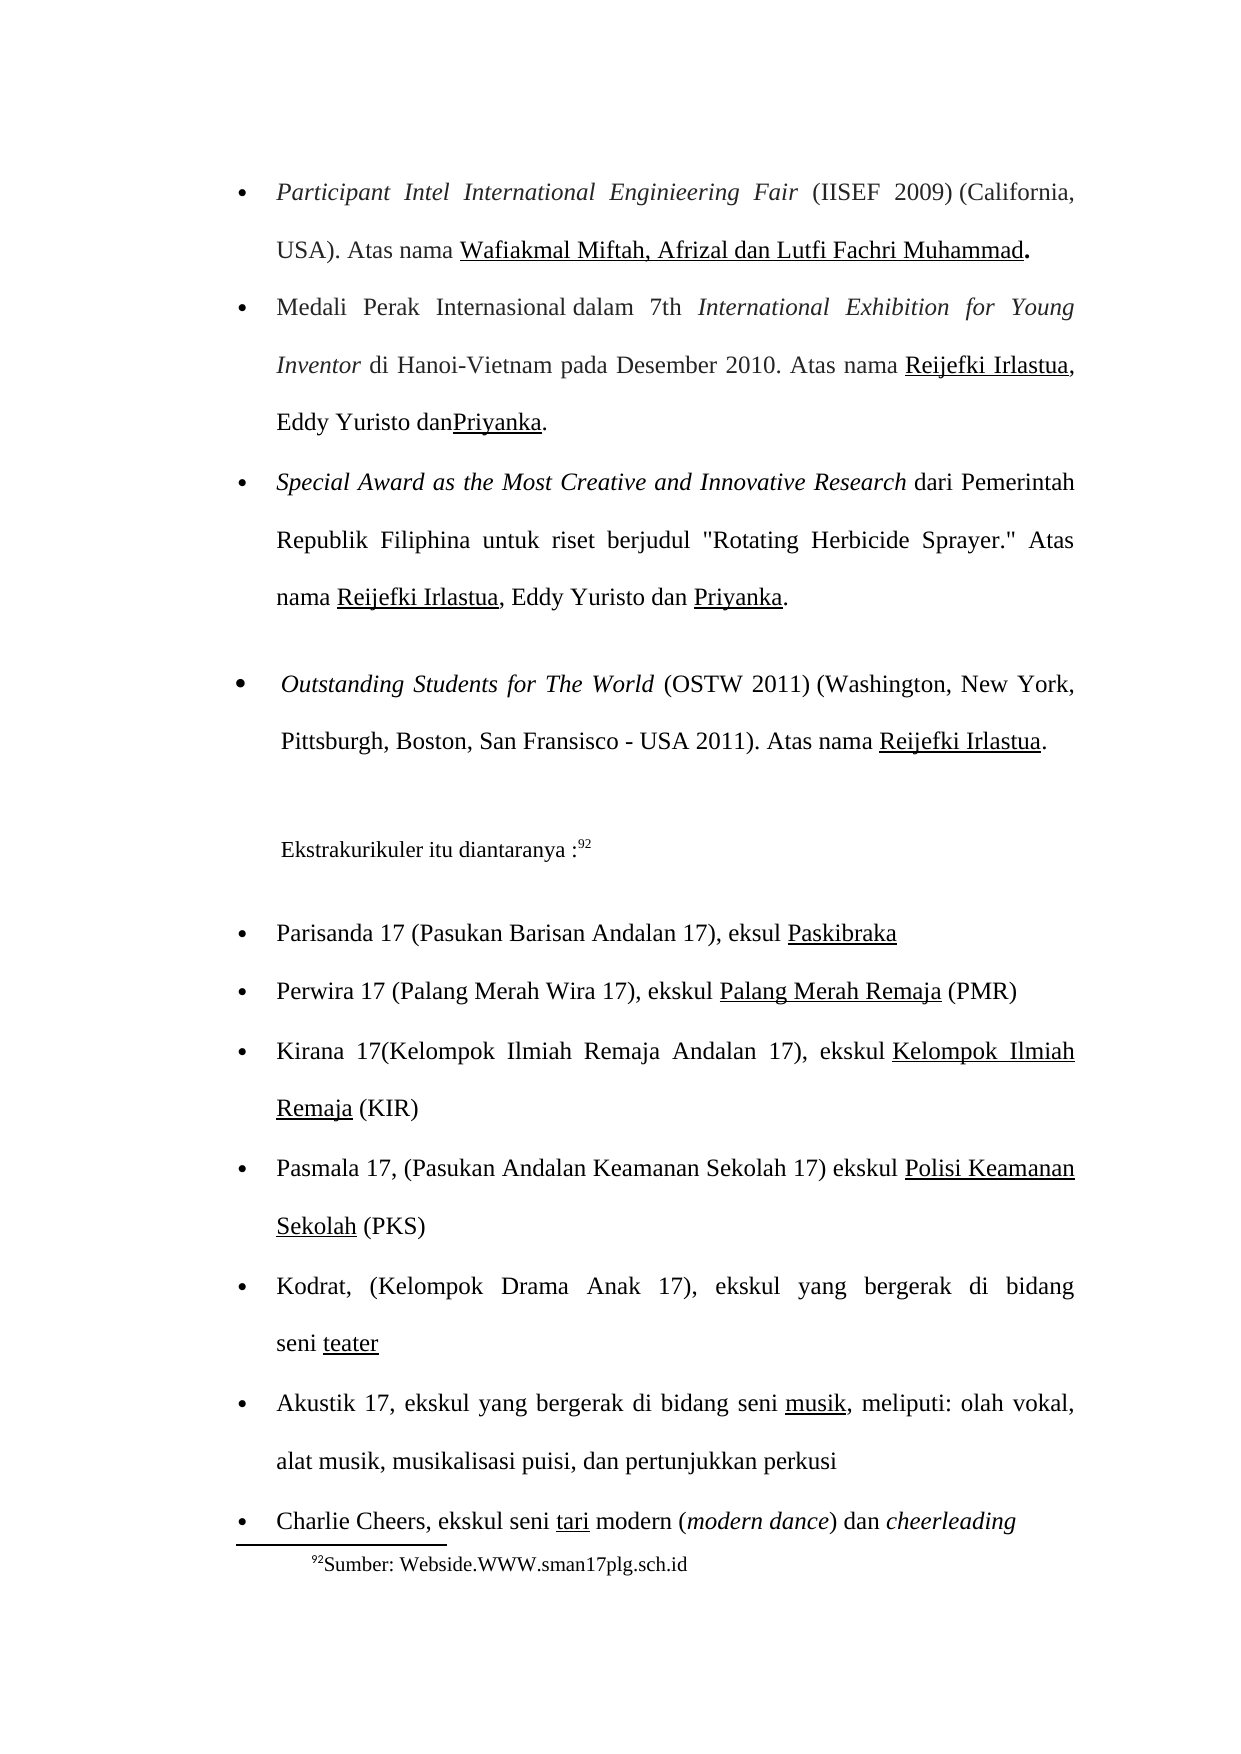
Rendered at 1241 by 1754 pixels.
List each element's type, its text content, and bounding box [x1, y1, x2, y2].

list Kirana 17(Kelompok Ilmiah Remaja Andalan 17), ekskul Kelompok Ilmiah Remaja (KIR) [239, 1036, 1075, 1122]
list Parisanda 17 (Pasukan Barisan Andalan 17), eksul Paskibraka [239, 918, 1075, 947]
list Special Award as the Most Creative and Innovative Research dari Pemerintah Republik Filiphina untuk riset berjudul "Rotating Herbicide Sprayer." Atas nama Reijefki Irlastua, Eddy Yuristo dan Priyanka. [239, 467, 1075, 611]
list Outstanding Students for The World (OSTW 2011) (Washington, New York, Pittsburgh, Boston, San Fransisco - USA 2011). Atas nama Reijefki Irlastua. [236, 669, 1075, 755]
list Ekstrakurikuler itu diantaranya : [281, 784, 1075, 863]
list Medali Perak Internasional dalam 7th International Exhibition for Young Inventor di Hanoi-Vietnam pada Desember 2010. Atas nama Reijefki Irlastua, Eddy Yuristo danPriyanka. [239, 292, 1075, 436]
list Perwira 17 (Palang Merah Wira 17), ekskul Palang Merah Remaja (PMR) [239, 976, 1075, 1005]
list Pasmala 17, (Pasukan Andalan Keamanan Sekolah 17) ekskul Polisi Keamanan Sekolah (PKS) [239, 1153, 1075, 1240]
list Akustik 17, ekskul yang bergerak di bidang seni musik, meliputi: olah vokal, alat musik, musikalisasi puisi, dan pertunjukkan perkusi [239, 1388, 1075, 1475]
list Kodrat, (Kelompok Drama Anak 17), ekskul yang bergerak di bidang seni teater [239, 1271, 1075, 1357]
list Participant Intel International Enginieering Fair (IISEF 2009) (California, USA). Atas nama Wafiakmal Miftah, Afrizal dan Lutfi Fachri Muhammad. [239, 177, 1075, 263]
list Charlie Cheers, ekskul seni tari modern (modern dance) dan cheerleading [239, 1506, 1075, 1535]
